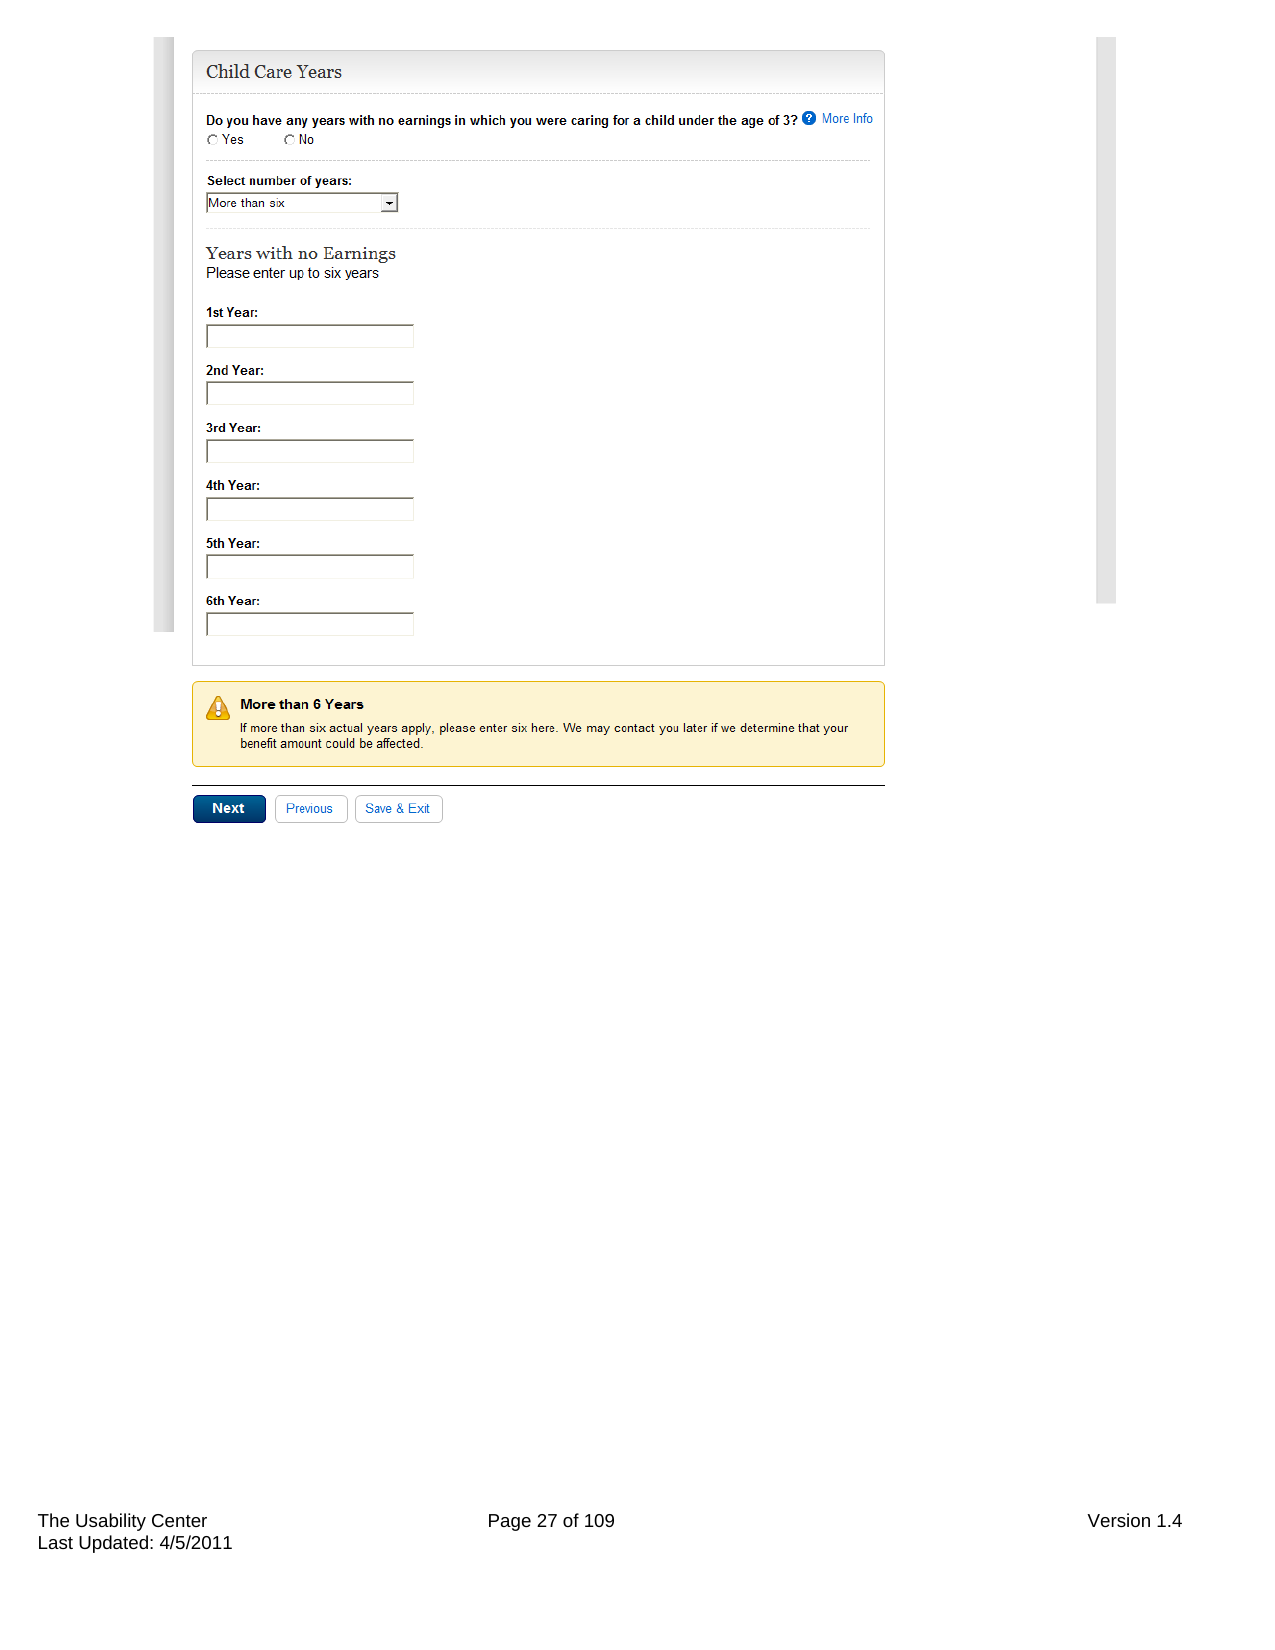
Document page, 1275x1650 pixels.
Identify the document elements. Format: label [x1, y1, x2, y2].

picture [153, 37, 1122, 829]
